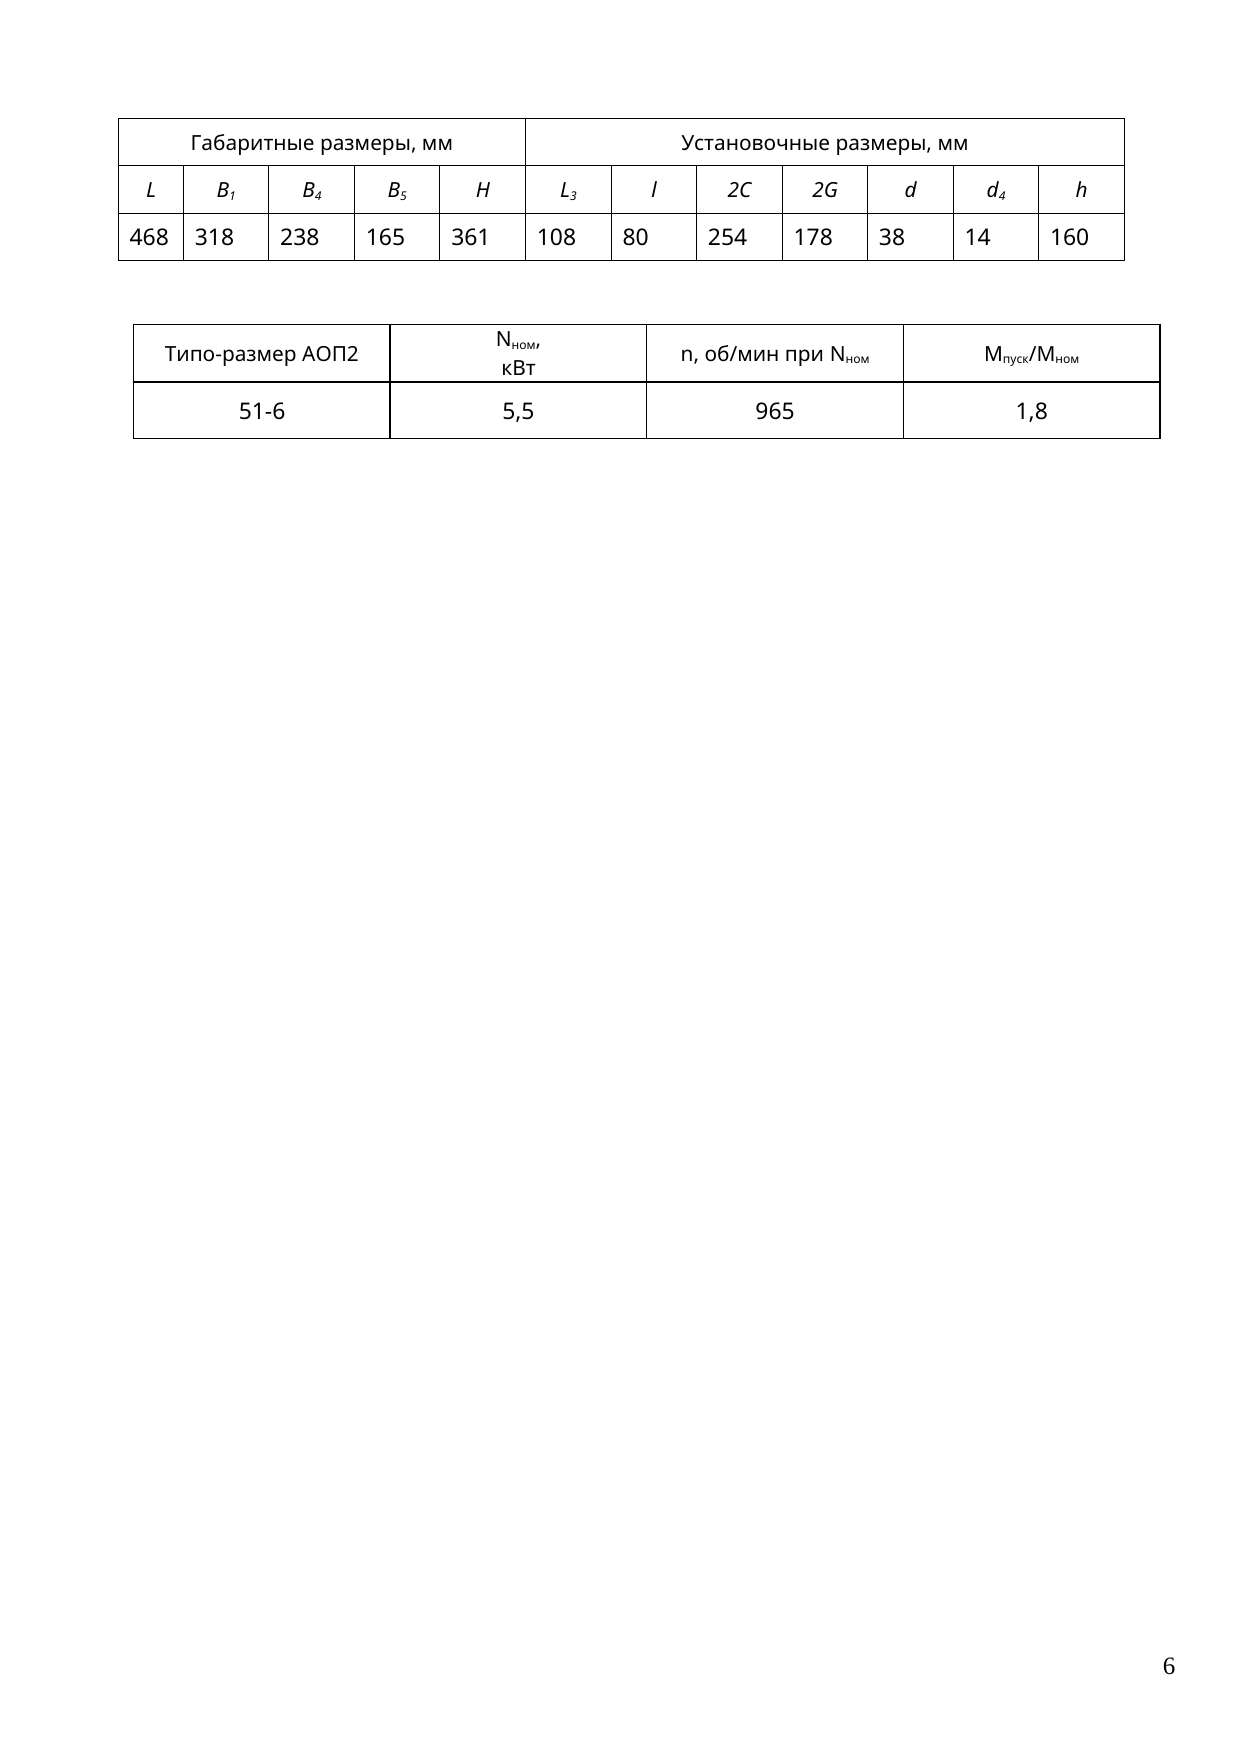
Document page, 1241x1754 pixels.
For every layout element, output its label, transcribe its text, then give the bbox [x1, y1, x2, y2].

table_header Габаритные размеры, мм [119, 119, 525, 165]
table_cell 238 [269, 214, 354, 260]
table_cell L3 [526, 166, 611, 213]
table_header n, об/мин при Nном [647, 325, 903, 381]
table_cell 178 [783, 214, 867, 260]
table_cell 2C [697, 166, 782, 213]
table_header Nном, кВт [391, 325, 646, 381]
table_cell d4 [954, 166, 1038, 213]
table_cell B1 [184, 166, 268, 213]
table_cell 2G [783, 166, 867, 213]
table_cell 160 [1039, 214, 1124, 260]
table_cell B4 [269, 166, 354, 213]
table_cell L [119, 166, 183, 213]
table_cell 254 [697, 214, 782, 260]
table_header Установочные размеры, мм [526, 119, 1124, 165]
table_cell 165 [355, 214, 439, 260]
table_cell H [440, 166, 525, 213]
table_cell 38 [868, 214, 953, 260]
table_cell l [612, 166, 696, 213]
table_cell 80 [612, 214, 696, 260]
table_cell 51-6 [134, 383, 389, 438]
table_cell 1,8 [904, 383, 1159, 438]
table_cell 14 [954, 214, 1038, 260]
table_cell 361 [440, 214, 525, 260]
table_header Типо-размер АОП2 [134, 325, 389, 381]
table_cell h [1039, 166, 1124, 213]
table_cell 108 [526, 214, 611, 260]
table_cell 5,5 [391, 383, 646, 438]
table_header Мпуск/Мном [904, 325, 1159, 381]
table_cell 965 [647, 383, 903, 438]
table_cell 318 [184, 214, 268, 260]
table_cell B5 [355, 166, 439, 213]
table_cell d [868, 166, 953, 213]
table_cell 468 [119, 214, 183, 260]
